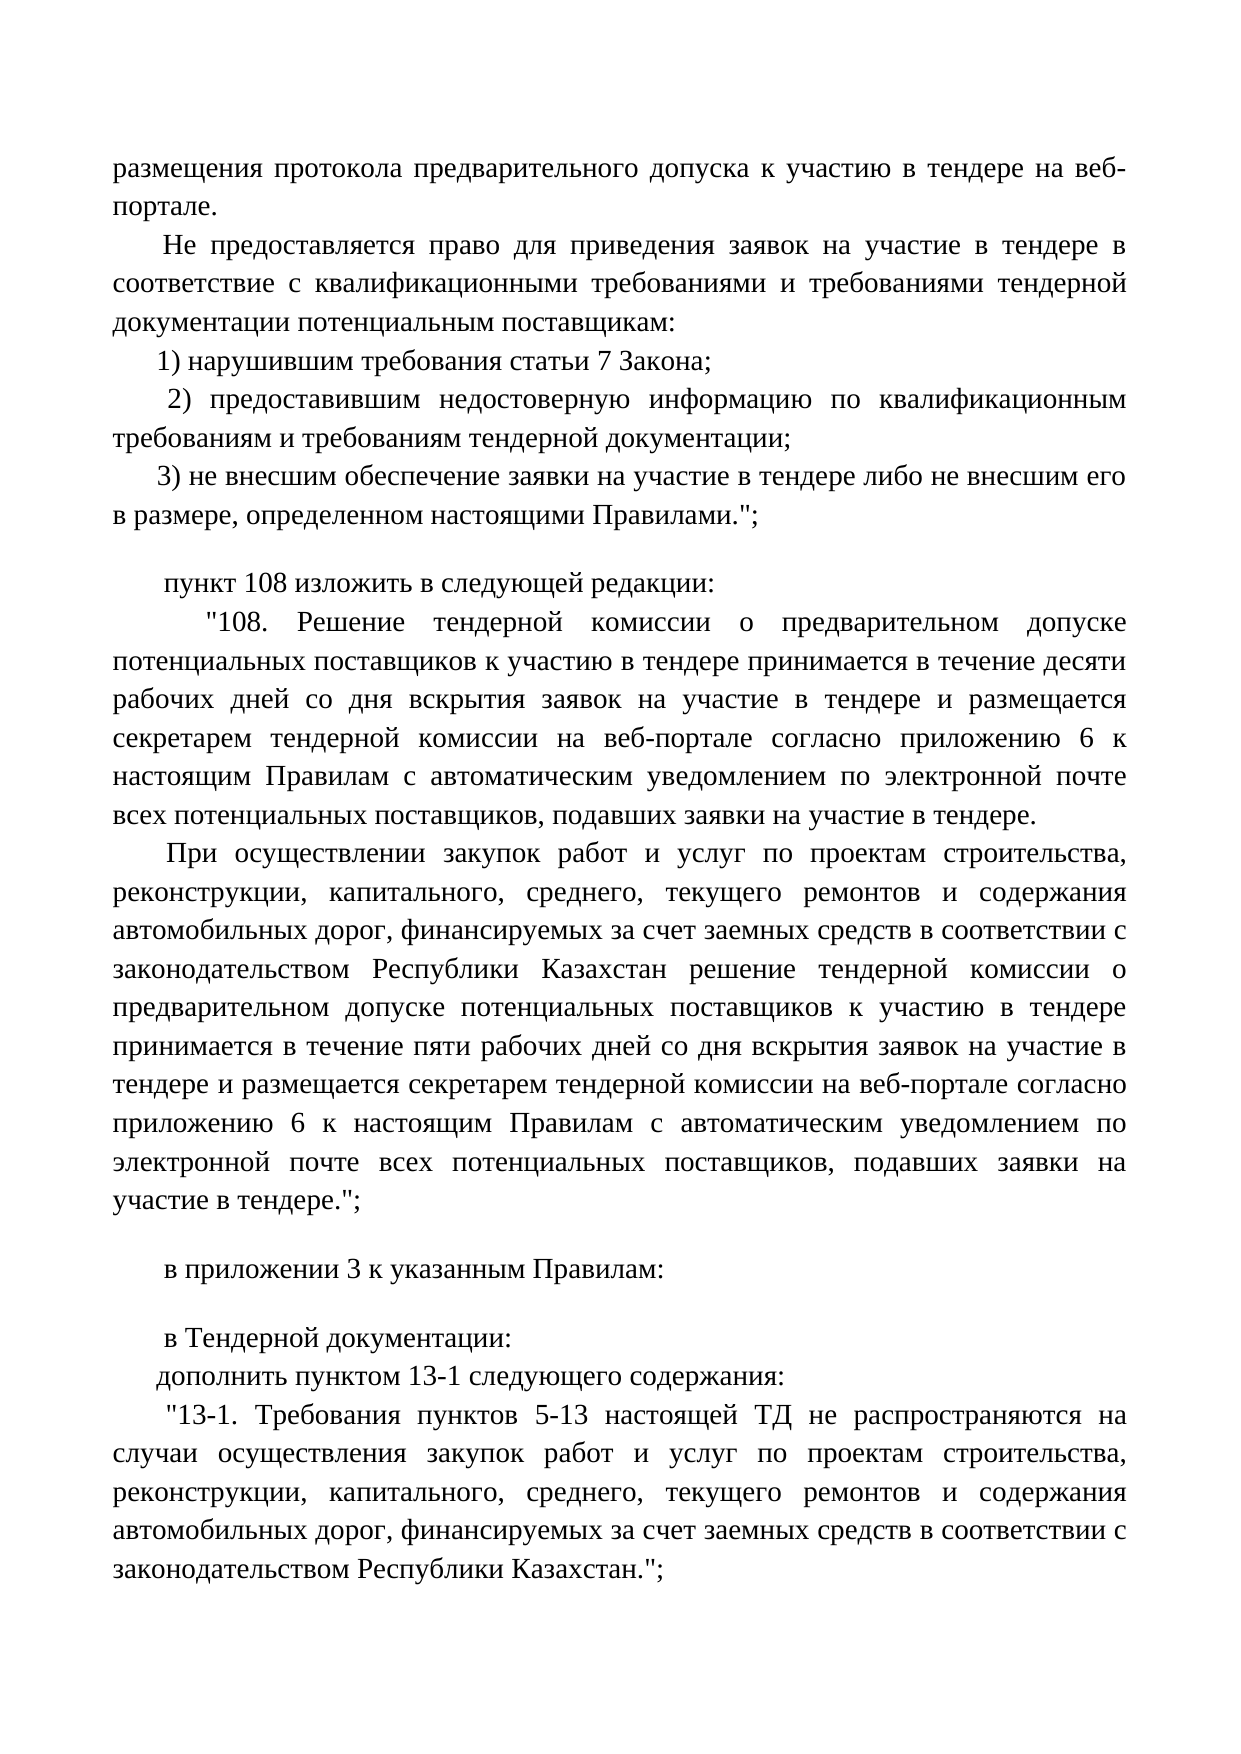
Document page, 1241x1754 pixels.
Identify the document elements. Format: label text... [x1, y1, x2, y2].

text 2) предоставившим недостоверную информацию по квалификационным требованиям и требованиям тендерной документации; [112, 381, 1128, 453]
text в Тендерной документации: [112, 1320, 1128, 1353]
text Не предоставляется право для приведения заявок на участие в тендере в соответствие с квалификационными требованиями и требованиями тендерной документации потенциальным поставщикам: [112, 227, 1128, 338]
text При осуществлении закупок работ и услуг по проектам строительства, реконструкции, капитального, среднего, текущего ремонтов и содержания автомобильных дорог, финансируемых за счет заемных средств в соответствии с законодательством Республики Казахстан решение тендерной комиссии о предварительном допуске потенциальных поставщиков к участию в тендере принимается в течение пяти рабочих дней со дня вскрытия заявок на участие в тендере и размещается секретарем тендерной комиссии на веб-портале согласно приложению 6 к настоящим Правилам с автоматическим уведомлением по электронной почте всех потенциальных поставщиков, подавших заявки на участие в тендере."; [112, 835, 1128, 1216]
text "13-1. Требования пунктов 5-13 настоящей ТД не распространяются на случаи осуществления закупок работ и услуг по проектам строительства, реконструкции, капитального, среднего, текущего ремонтов и содержания автомобильных дорог, финансируемых за счет заемных средств в соответствии с законодательством Республики Казахстан."; [112, 1397, 1128, 1584]
text пункт 108 изложить в следующей редакции: [112, 566, 1128, 599]
text 1) нарушившим требования статьи 7 Закона; [112, 343, 1128, 376]
text 3) не внесшим обеспечение заявки на участие в тендере либо не внесшим его в размере, определенном настоящими Правилами."; [112, 458, 1128, 530]
text в приложении 3 к указанным Правилам: [112, 1251, 1128, 1284]
text "108. Решение тендерной комиссии о предварительном допуске потенциальных поставщиков к участию в тендере принимается в течение десяти рабочих дней со дня вскрытия заявок на участие в тендере и размещается секретарем тендерной комиссии на веб-портале согласно приложению 6 к настоящим Правилам с автоматическим уведомлением по электронной почте всех потенциальных поставщиков, подавших заявки на участие в тендере. [112, 604, 1128, 830]
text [112, 150, 1128, 222]
text дополнить пунктом 13-1 следующего содержания: [112, 1358, 1128, 1392]
